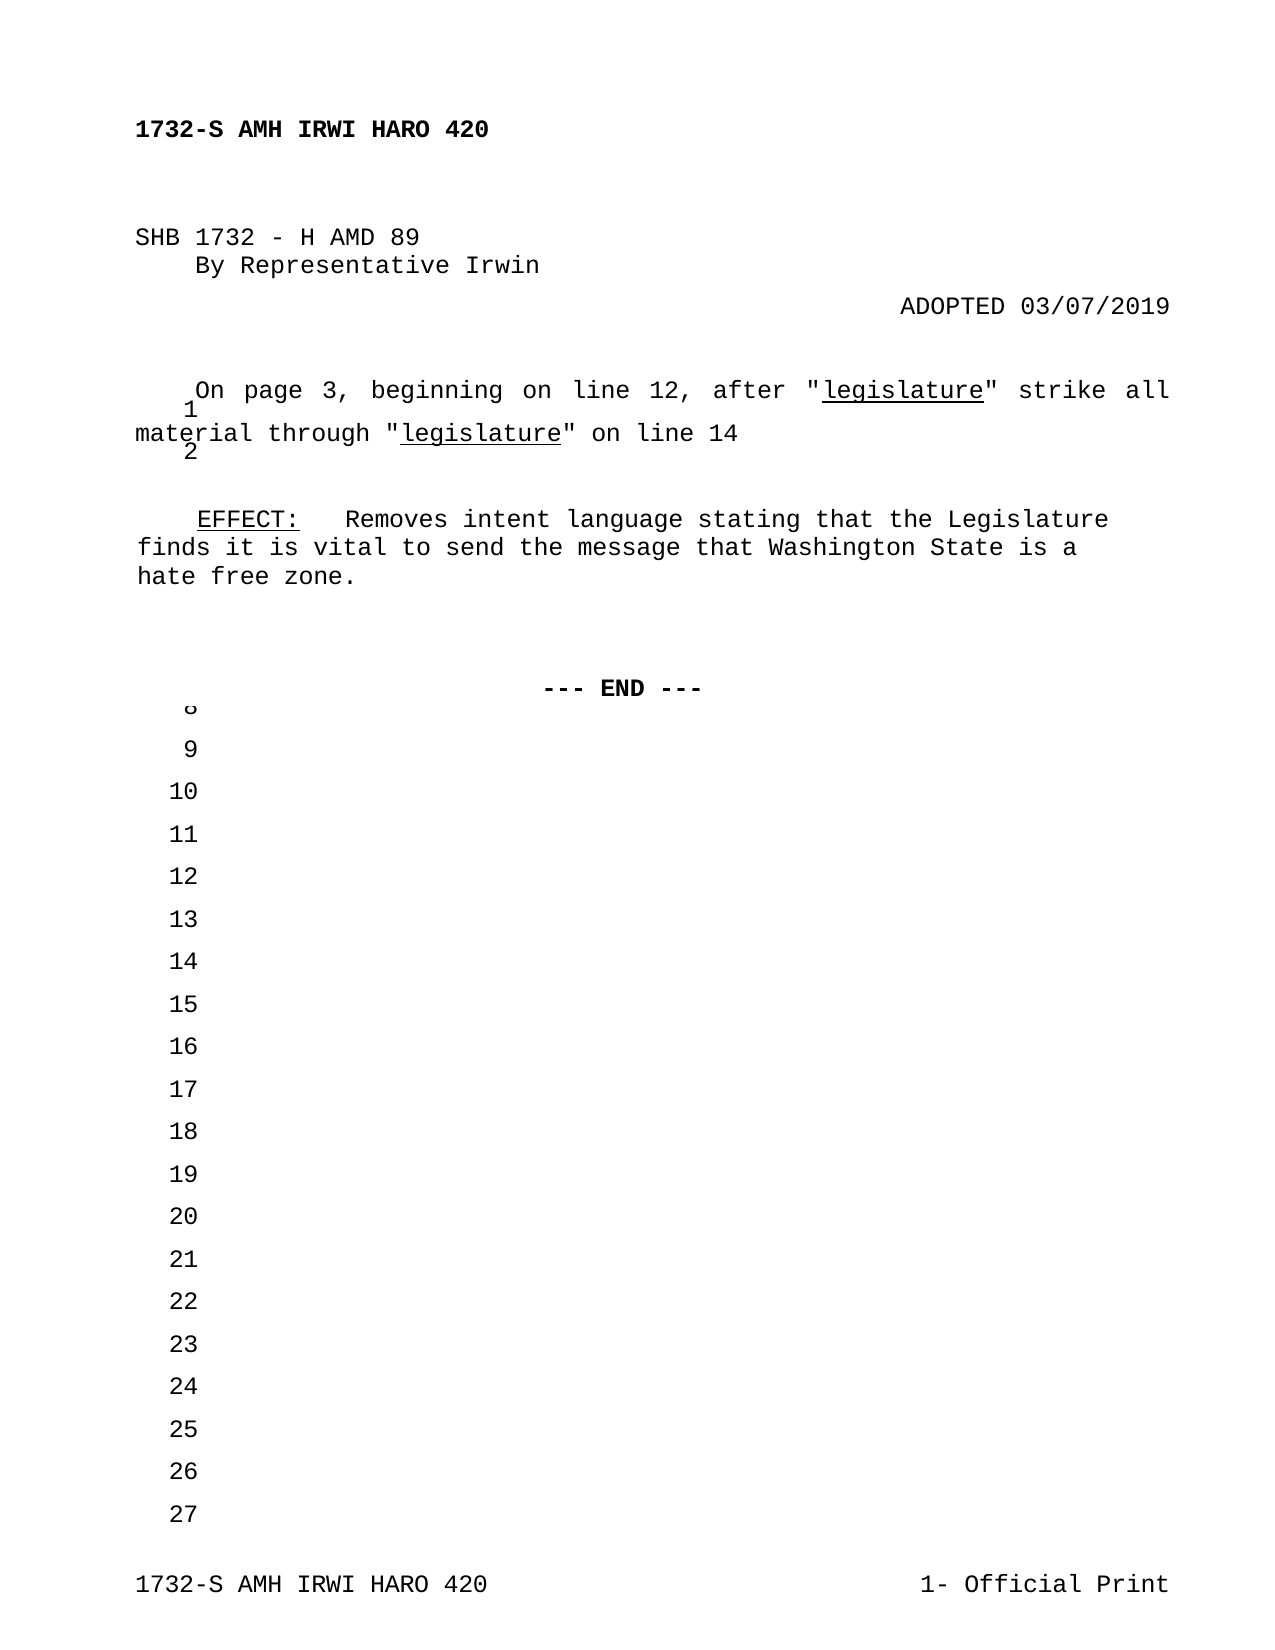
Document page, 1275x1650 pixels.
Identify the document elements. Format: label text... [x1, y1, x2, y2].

text On page 3, beginning on line 12, after "legislature" strike all material through "legislature" on line 14 [135, 365, 1170, 450]
text - [135, 224, 1170, 252]
text --- END --- [75, 662, 1170, 705]
